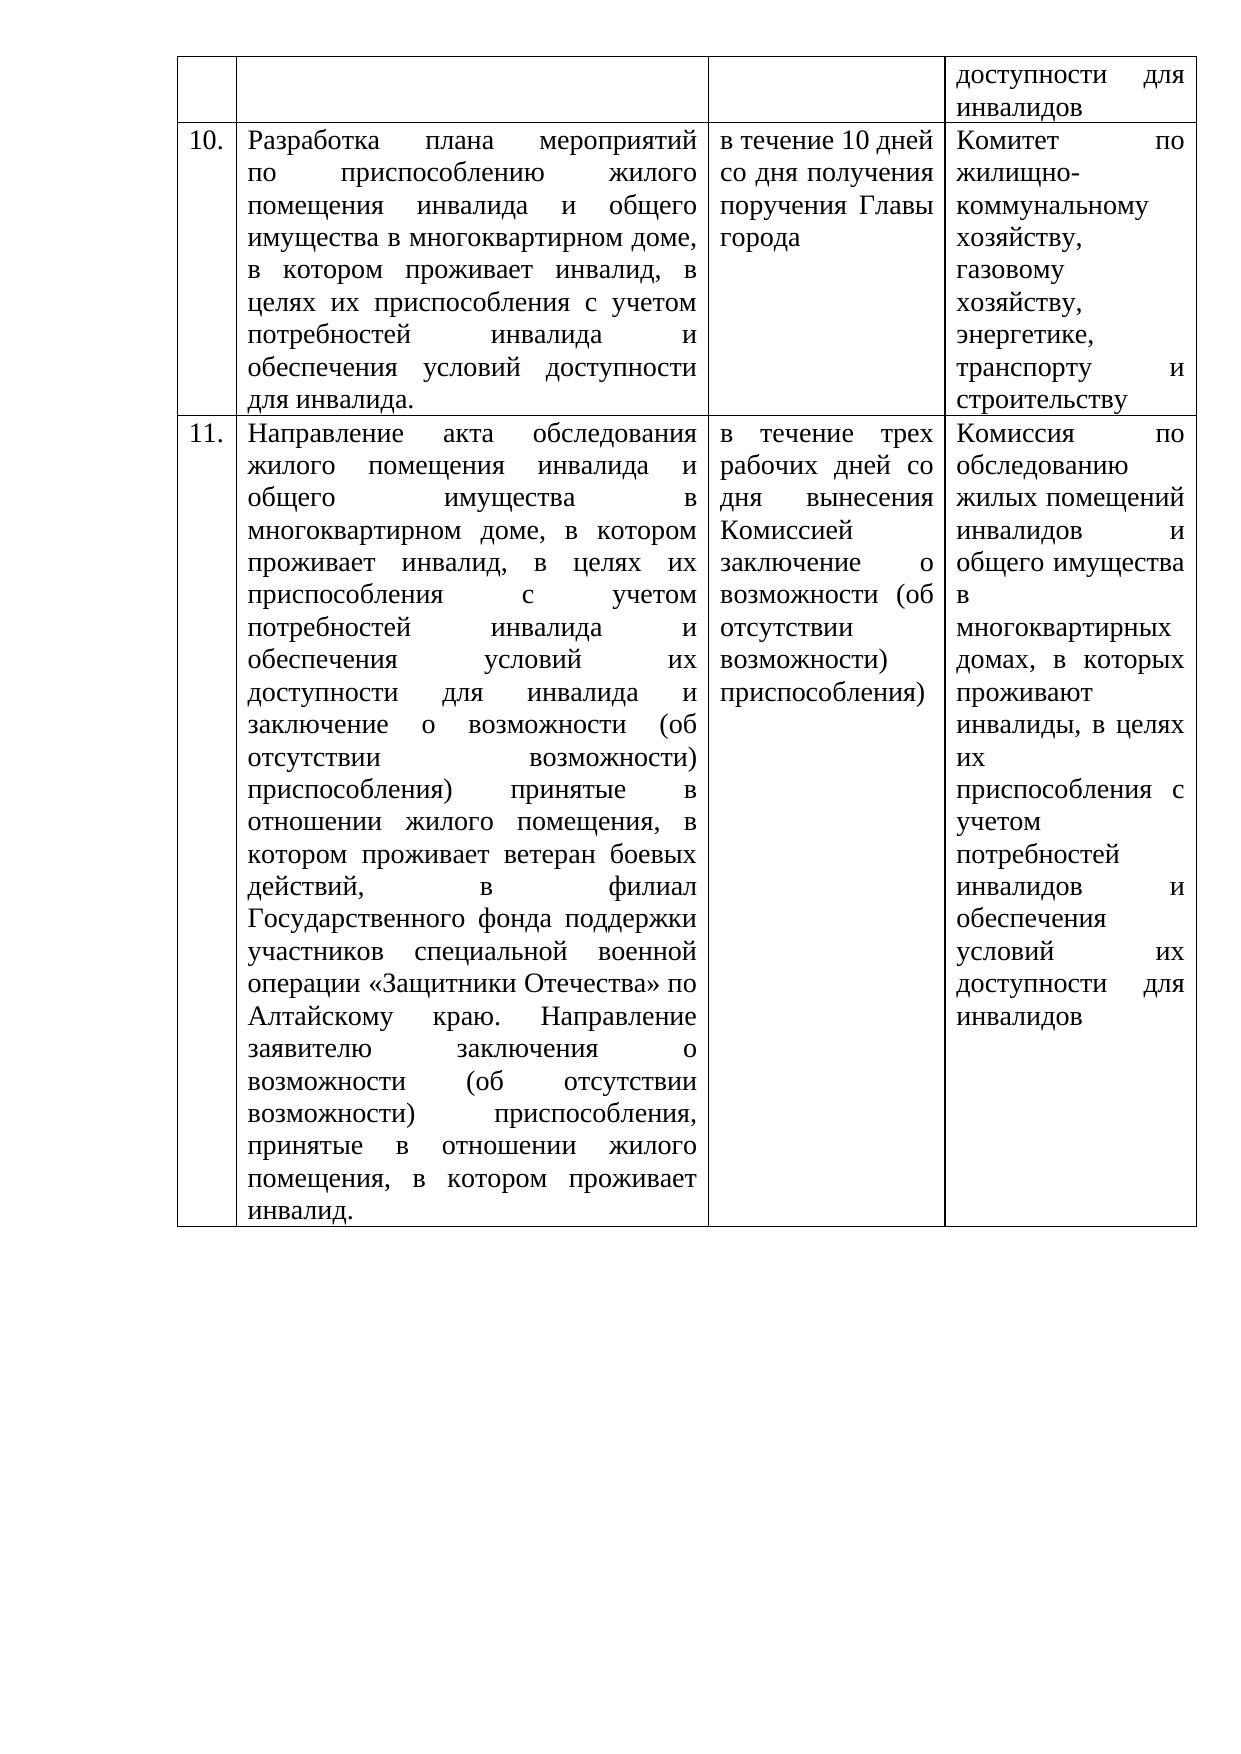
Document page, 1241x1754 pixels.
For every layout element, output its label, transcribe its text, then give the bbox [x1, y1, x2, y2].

table_cell в течение 10 дней со дня получения поручения Главы города [709, 123, 944, 414]
table_cell Разработка плана мероприятий по приспособлению жилого помещения инвалида и общего имущества в многоквартирном доме, в котором проживает инвалид, в целях их приспособления с учетом потребностей инвалида и обеспечения условий доступности для инвалида. [237, 123, 708, 414]
table_cell в течение трех рабочих дней со дня вынесения Комиссией заключение о возможности (об отсутствии возможности) приспособления) [709, 416, 944, 1226]
table_cell 11. [178, 416, 236, 1226]
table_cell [709, 57, 944, 122]
table_cell 10. [178, 123, 236, 414]
table_cell Направление акта обследования жилого помещения инвалида и общего имущества в многоквартирном доме, в котором проживает инвалид, в целях их приспособления с учетом потребностей инвалида и обеспечения условий их доступности для инвалида и заключение о возможности (об отсутствии возможности) приспособления) принятые в отношении жилого помещения, в котором проживает ветеран боевых действий, в филиал Государственного фонда поддержки участников специальной военной операции «Защитники Отечества» по Алтайскому краю. Направление заявителю заключения о возможности (об отсутствии возможности) приспособления, принятые в отношении жилого помещения, в котором проживает инвалид. [237, 416, 708, 1226]
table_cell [237, 57, 708, 122]
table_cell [946, 57, 1196, 122]
table_cell 9. [178, 57, 236, 122]
table_cell Комитет по жилищно-коммунальному хозяйству, газовому хозяйству, энергетике, транспорту и строительству [946, 123, 1196, 414]
